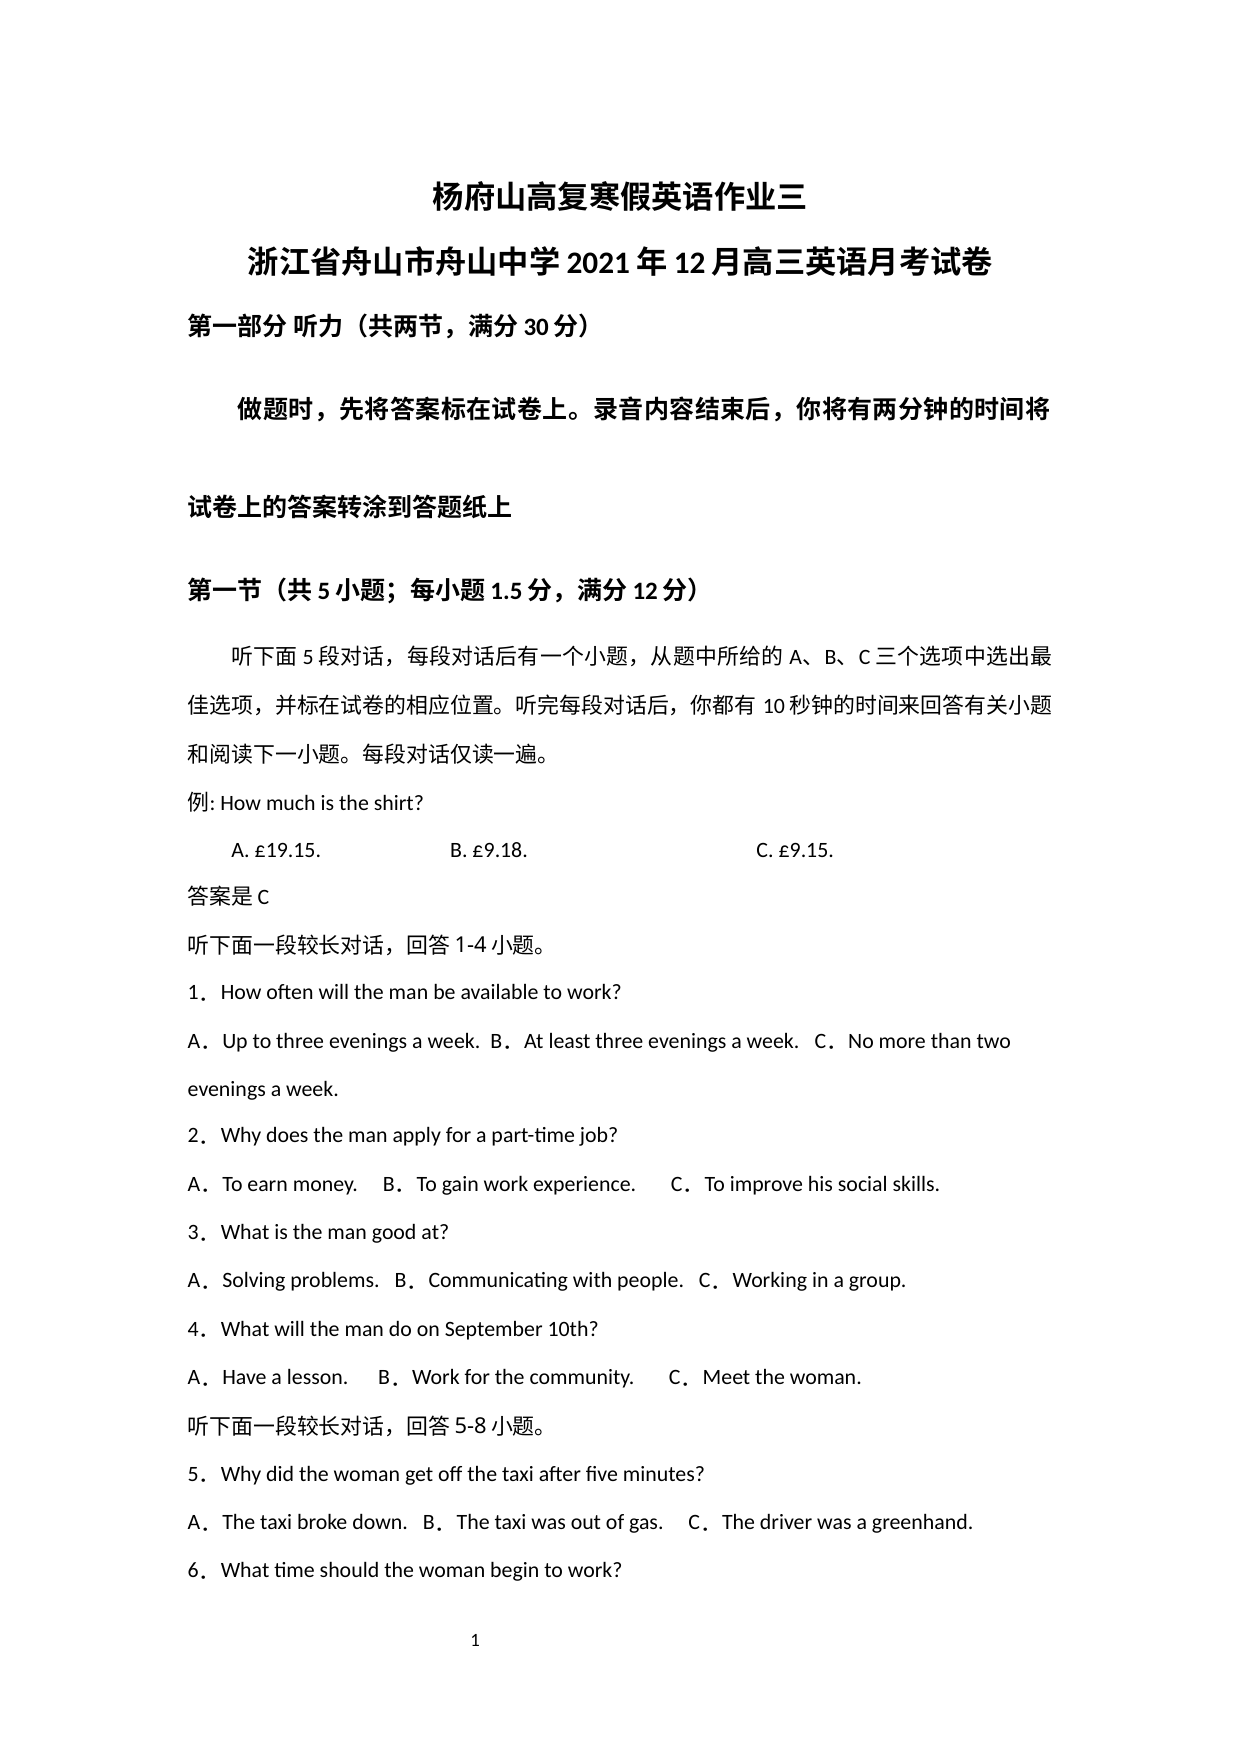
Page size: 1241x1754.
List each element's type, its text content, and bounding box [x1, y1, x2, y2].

text 4．What will the man do on September 10th? [187, 1312, 1053, 1344]
text 例: How much is the shirt? [187, 785, 1053, 817]
text 1．How often will the man be available to work? [187, 976, 1053, 1008]
text 听下面一段较长对话，回答1-4小题。 [187, 927, 1053, 960]
text 2．Why does the man apply for a part-time job? [187, 1118, 1053, 1151]
text 第一部分 听力（共两节，满分30分） [187, 292, 1053, 357]
text 6．What time should the woman begin to work? [187, 1553, 1053, 1586]
text 答案是C [187, 879, 1053, 911]
text 杨府山高复寒假英语作业三 [187, 162, 1053, 227]
text 3．What is the man good at? [187, 1215, 1053, 1248]
text 听下面一段较长对话，回答5-8小题。 [187, 1408, 1053, 1441]
text A．The taxi broke down. B．The taxi was out of gas. C．The driver was a greenhand. [187, 1505, 1053, 1538]
text A．To earn money. B．To gain work experience. C．To improve his social skills. [187, 1167, 1053, 1199]
text 听下面5段对话，每段对话后有一个小题，从题中所给的A、B、C三个选项中选出最佳选项，并标在试卷的相应位置。听完每段对话后，你都有10秒钟的时间来回答有关小题和阅读下一小题。每段对话仅读一遍。 [187, 639, 1053, 769]
text A．Solving problems. B．Communicating with people. C．Working in a group. [187, 1263, 1053, 1296]
text 5．Why did the woman get off the taxi after five minutes? [187, 1457, 1053, 1489]
text 浙江省舟山市舟山中学2021年12月高三英语月考试卷 [187, 227, 1053, 292]
text 做题时，先将答案标在试卷上。录音内容结束后，你将有两分钟的时间将试卷上的答案转涂到答题纸上 [187, 375, 1053, 538]
text 第一节（共5小题；每小题1.5分，满分12分） [187, 556, 1053, 621]
text A. £19.15. B. £9.18. C. £9.15. [187, 833, 1053, 866]
text A．Have a lesson. B．Work for the community. C．Meet the woman. [187, 1360, 1053, 1393]
text A．Up to three evenings a week. B．At least three evenings a week. C．No more than two evenings a week. [187, 1024, 1053, 1105]
